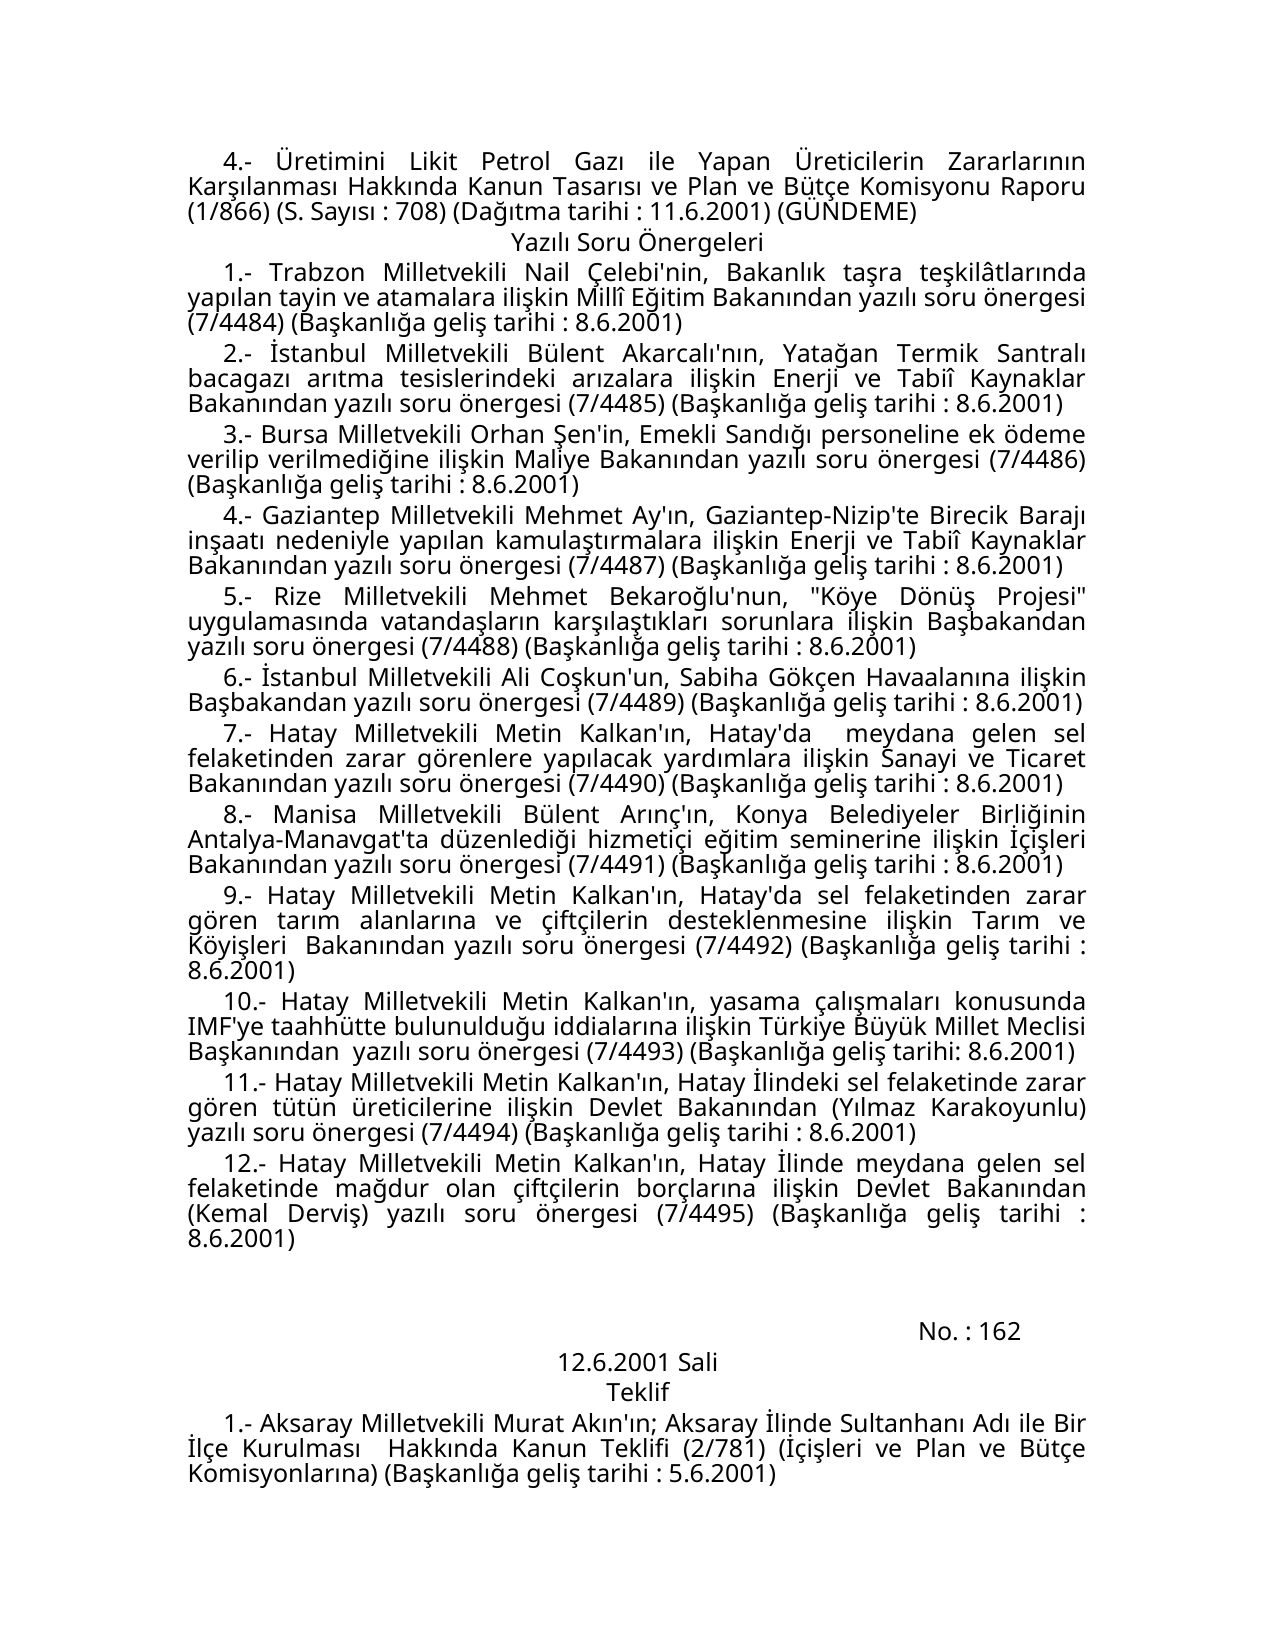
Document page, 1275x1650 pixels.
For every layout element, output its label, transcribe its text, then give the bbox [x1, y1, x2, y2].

text No. : 162 [187, 1320, 1087, 1345]
text 3.- Bursa Milletvekili Orhan Şen'in, Emekli Sandığı personeline ek ödeme verilip verilmediğine ilişkin Maliye Bakanından yazılı soru önergesi (7/4486) (Başkanlığa geliş tarihi : 8.6.2001) [187, 424, 1087, 499]
text 2.- İstanbul Milletvekili Bülent Akarcalı'nın, Yatağan Termik Santralı bacagazı arıtma tesislerindeki arızalara ilişkin Enerji ve Tabiî Kaynaklar Bakanından yazılı soru önergesi (7/4485) (Başkanlığa geliş tarihi : 8.6.2001) [187, 343, 1087, 418]
text 6.- İstanbul Milletvekili Ali Coşkun'un, Sabiha Gökçen Havaalanına ilişkin Başbakandan yazılı soru önergesi (7/4489) (Başkanlığa geliş tarihi : 8.6.2001) [187, 667, 1087, 717]
text 10.- Hatay Milletvekili Metin Kalkan'ın, yasama çalışmaları konusunda IMF'ye taahhütte bulunulduğu iddialarına ilişkin Türkiye Büyük Millet Meclisi Başkanından yazılı soru önergesi (7/4493) (Başkanlığa geliş tarihi: 8.6.2001) [187, 990, 1087, 1065]
text 4.- Üretimini Likit Petrol Gazı ile Yapan Üreticilerin Zararlarının Karşılanması Hakkında Kanun Tasarısı ve Plan ve Bütçe Komisyonu Raporu (1/866) (S. Sayısı : 708) (Dağıtma tarihi : 11.6.2001) (GÜNDEME) [187, 150, 1087, 225]
text 1.- Trabzon Milletvekili Nail Çelebi'nin, Bakanlık taşra teşkilâtlarında yapılan tayin ve atamalara ilişkin Millî Eğitim Bakanından yazılı soru önergesi (7/4484) (Başkanlığa geliş tarihi : 8.6.2001) [187, 262, 1087, 337]
text Teklif [187, 1382, 1087, 1407]
text 9.- Hatay Milletvekili Metin Kalkan'ın, Hatay'da sel felaketinden zarar gören tarım alanlarına ve çiftçilerin desteklenmesine ilişkin Tarım ve Köyişleri Bakanından yazılı soru önergesi (7/4492) (Başkanlığa geliş tarihi : 8.6.2001) [187, 884, 1087, 984]
text 12.6.2001 Sali [187, 1351, 1087, 1376]
text 11.- Hatay Milletvekili Metin Kalkan'ın, Hatay İlindeki sel felaketinde zarar gören tütün üreticilerine ilişkin Devlet Bakanından (Yılmaz Karakoyunlu) yazılı soru önergesi (7/4494) (Başkanlığa geliş tarihi : 8.6.2001) [187, 1071, 1087, 1146]
text 5.- Rize Milletvekili Mehmet Bekaroğlu'nun, "Köye Dönüş Projesi" uygulamasında vatandaşların karşılaştıkları sorunlara ilişkin Başbakandan yazılı soru önergesi (7/4488) (Başkanlığa geliş tarihi : 8.6.2001) [187, 586, 1087, 661]
text 4.- Gaziantep Milletvekili Mehmet Ay'ın, Gaziantep-Nizip'te Birecik Barajı inşaatı nedeniyle yapılan kamulaştırmalara ilişkin Enerji ve Tabiî Kaynaklar Bakanından yazılı soru önergesi (7/4487) (Başkanlığa geliş tarihi : 8.6.2001) [187, 505, 1087, 580]
text 1.- Aksaray Milletvekili Murat Akın'ın; Aksaray İlinde Sultanhanı Adı ile Bir İlçe Kurulması Hakkında Kanun Teklifi (2/781) (İçişleri ve Plan ve Bütçe Komisyonlarına) (Başkanlığa geliş tarihi : 5.6.2001) [187, 1413, 1087, 1488]
text Yazılı Soru Önergeleri [187, 231, 1087, 256]
text 12.- Hatay Milletvekili Metin Kalkan'ın, Hatay İlinde meydana gelen sel felaketinde mağdur olan çiftçilerin borçlarına ilişkin Devlet Bakanından (Kemal Derviş) yazılı soru önergesi (7/4495) (Başkanlığa geliş tarihi : 8.6.2001) [187, 1152, 1087, 1252]
text 8.- Manisa Milletvekili Bülent Arınç'ın, Konya Belediyeler Birliğinin Antalya-Manavgat'ta düzenlediği hizmetiçi eğitim seminerine ilişkin İçişleri Bakanından yazılı soru önergesi (7/4491) (Başkanlığa geliş tarihi : 8.6.2001) [187, 803, 1087, 878]
text 7.- Hatay Milletvekili Metin Kalkan'ın, Hatay'da meydana gelen sel felaketinden zarar görenlere yapılacak yardımlara ilişkin Sanayi ve Ticaret Bakanından yazılı soru önergesi (7/4490) (Başkanlığa geliş tarihi : 8.6.2001) [187, 722, 1087, 797]
